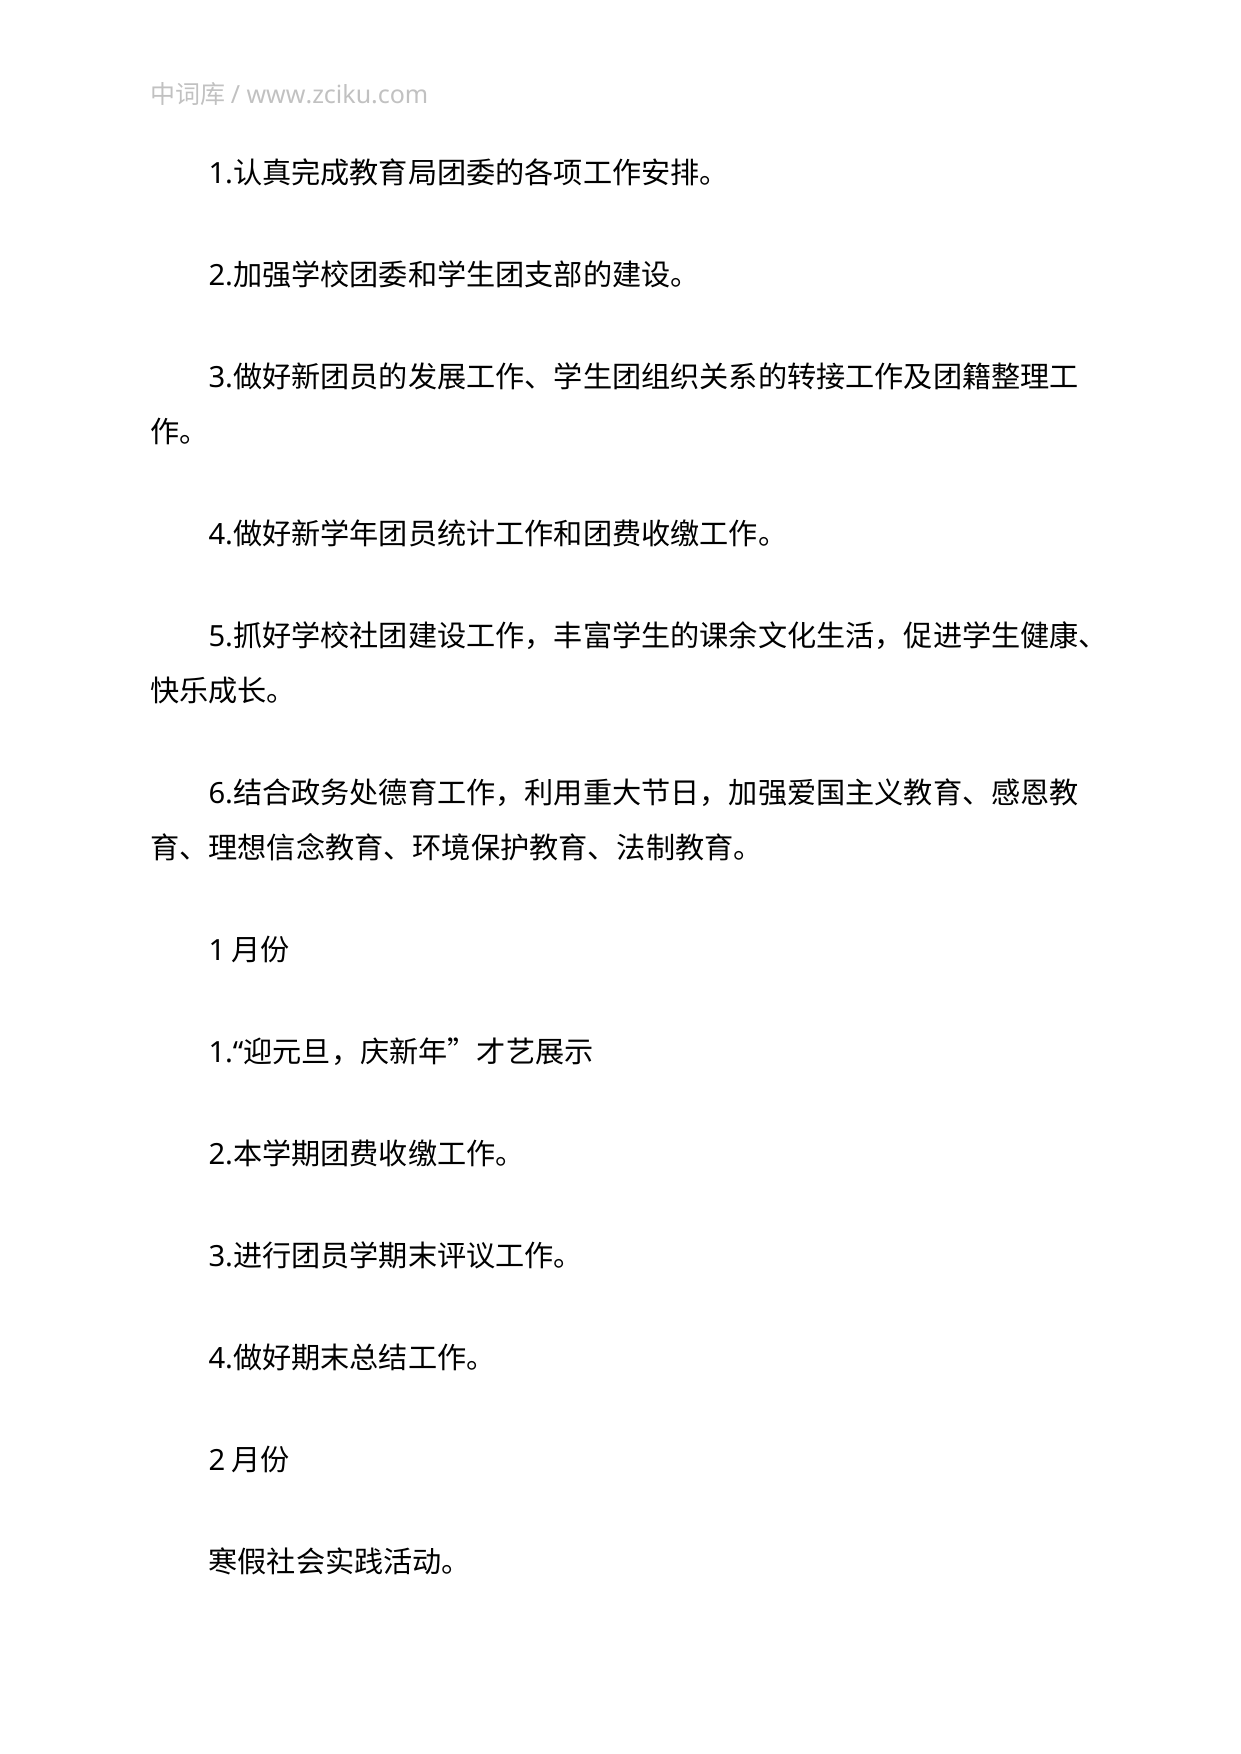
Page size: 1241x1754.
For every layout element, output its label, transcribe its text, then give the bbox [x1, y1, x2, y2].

text 4.做好期末总结工作。 [150, 1334, 1090, 1377]
text 4.做好新学年团员统计工作和团费收缴工作。 [150, 511, 1090, 553]
text 1.认真完成教育局团委的各项工作安排。 [150, 150, 1090, 192]
text 2.加强学校团委和学生团支部的建设。 [150, 252, 1090, 294]
text 2月份 [150, 1436, 1090, 1478]
text 2.本学期团费收缴工作。 [150, 1130, 1090, 1173]
text 5.抓好学校社团建设工作，丰富学生的课余文化生活，促进学生健康、快乐成长。 [150, 613, 1090, 710]
text 6.结合政务处德育工作，利用重大节日，加强爱国主义教育、感恩教育、理想信念教育、环境保护教育、法制教育。 [150, 769, 1090, 867]
text 寒假社会实践活动。 [150, 1538, 1090, 1580]
text 3.进行团员学期末评议工作。 [150, 1232, 1090, 1274]
text 1月份 [150, 926, 1090, 969]
text 1.“迎元旦，庆新年”才艺展示 [150, 1028, 1090, 1071]
text 3.做好新团员的发展工作、学生团组织关系的转接工作及团籍整理工作。 [150, 354, 1090, 451]
